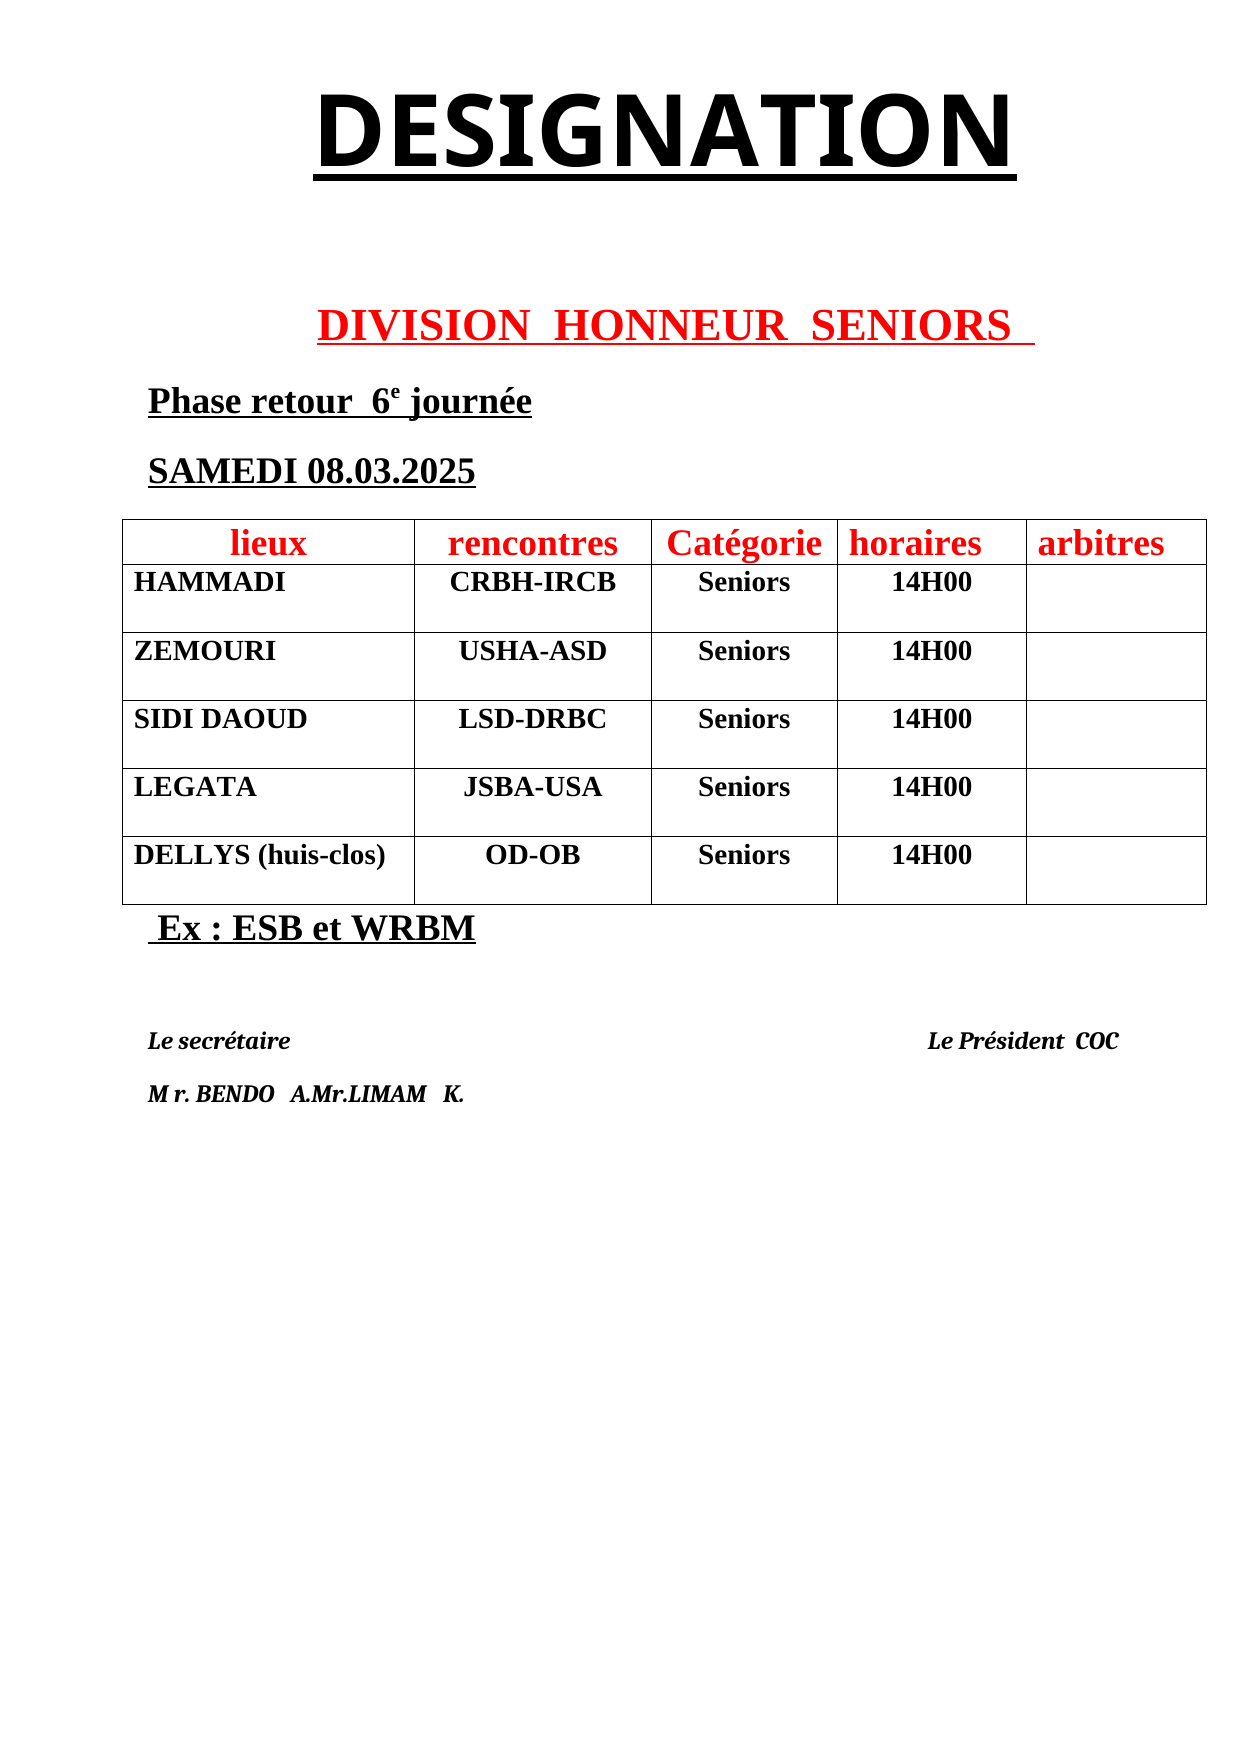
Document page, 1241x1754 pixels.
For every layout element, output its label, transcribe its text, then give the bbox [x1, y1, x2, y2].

table_cell 14H00 [838, 701, 1026, 768]
table_cell Seniors [652, 769, 837, 836]
table_header Catégorie [652, 520, 837, 563]
table_cell JSBA-USA [415, 769, 651, 836]
table_cell SIDI DAOUD [123, 701, 414, 768]
table_cell Seniors [652, 633, 837, 700]
table_cell [1027, 701, 1206, 768]
text SAMEDI 08.03.2025 [148, 449, 1181, 492]
table_header rencontres [415, 520, 651, 563]
text Ex : ESB et WRBM [148, 905, 1181, 948]
text Le secrétaire Le Président COC [148, 1027, 1181, 1055]
text Phase retour 6e journée [148, 378, 1181, 422]
table_cell DELLYS (huis-clos) [123, 837, 414, 904]
table_cell [1027, 633, 1206, 700]
table_header horaires [838, 520, 1026, 563]
table_cell ZEMOURI [123, 633, 414, 700]
table_cell CRBH-IRCB [415, 565, 651, 632]
table_cell [1027, 837, 1206, 904]
table_cell [1027, 769, 1206, 836]
text M r. BENDO A.Mr.LIMAM K. [148, 1080, 1181, 1109]
table_header lieux [123, 520, 414, 563]
table_cell LEGATA [123, 769, 414, 836]
table_cell 14H00 [838, 633, 1026, 700]
table_cell Seniors [652, 701, 837, 768]
table_cell HAMMADI [123, 565, 414, 632]
table_cell OD-OB [415, 837, 651, 904]
table_cell USHA-ASD [415, 633, 651, 700]
table_cell 14H00 [838, 769, 1026, 836]
table_cell Seniors [652, 565, 837, 632]
table_cell Seniors [652, 837, 837, 904]
table_cell 14H00 [838, 837, 1026, 904]
text DESIGNATION [148, 59, 1181, 195]
table_cell 14H00 [838, 565, 1026, 632]
table_header arbitres [1027, 520, 1206, 563]
table_cell LSD-DRBC [415, 701, 651, 768]
table_cell [1027, 565, 1206, 632]
text DIVISION HONNEUR SENIORS [148, 297, 1181, 350]
